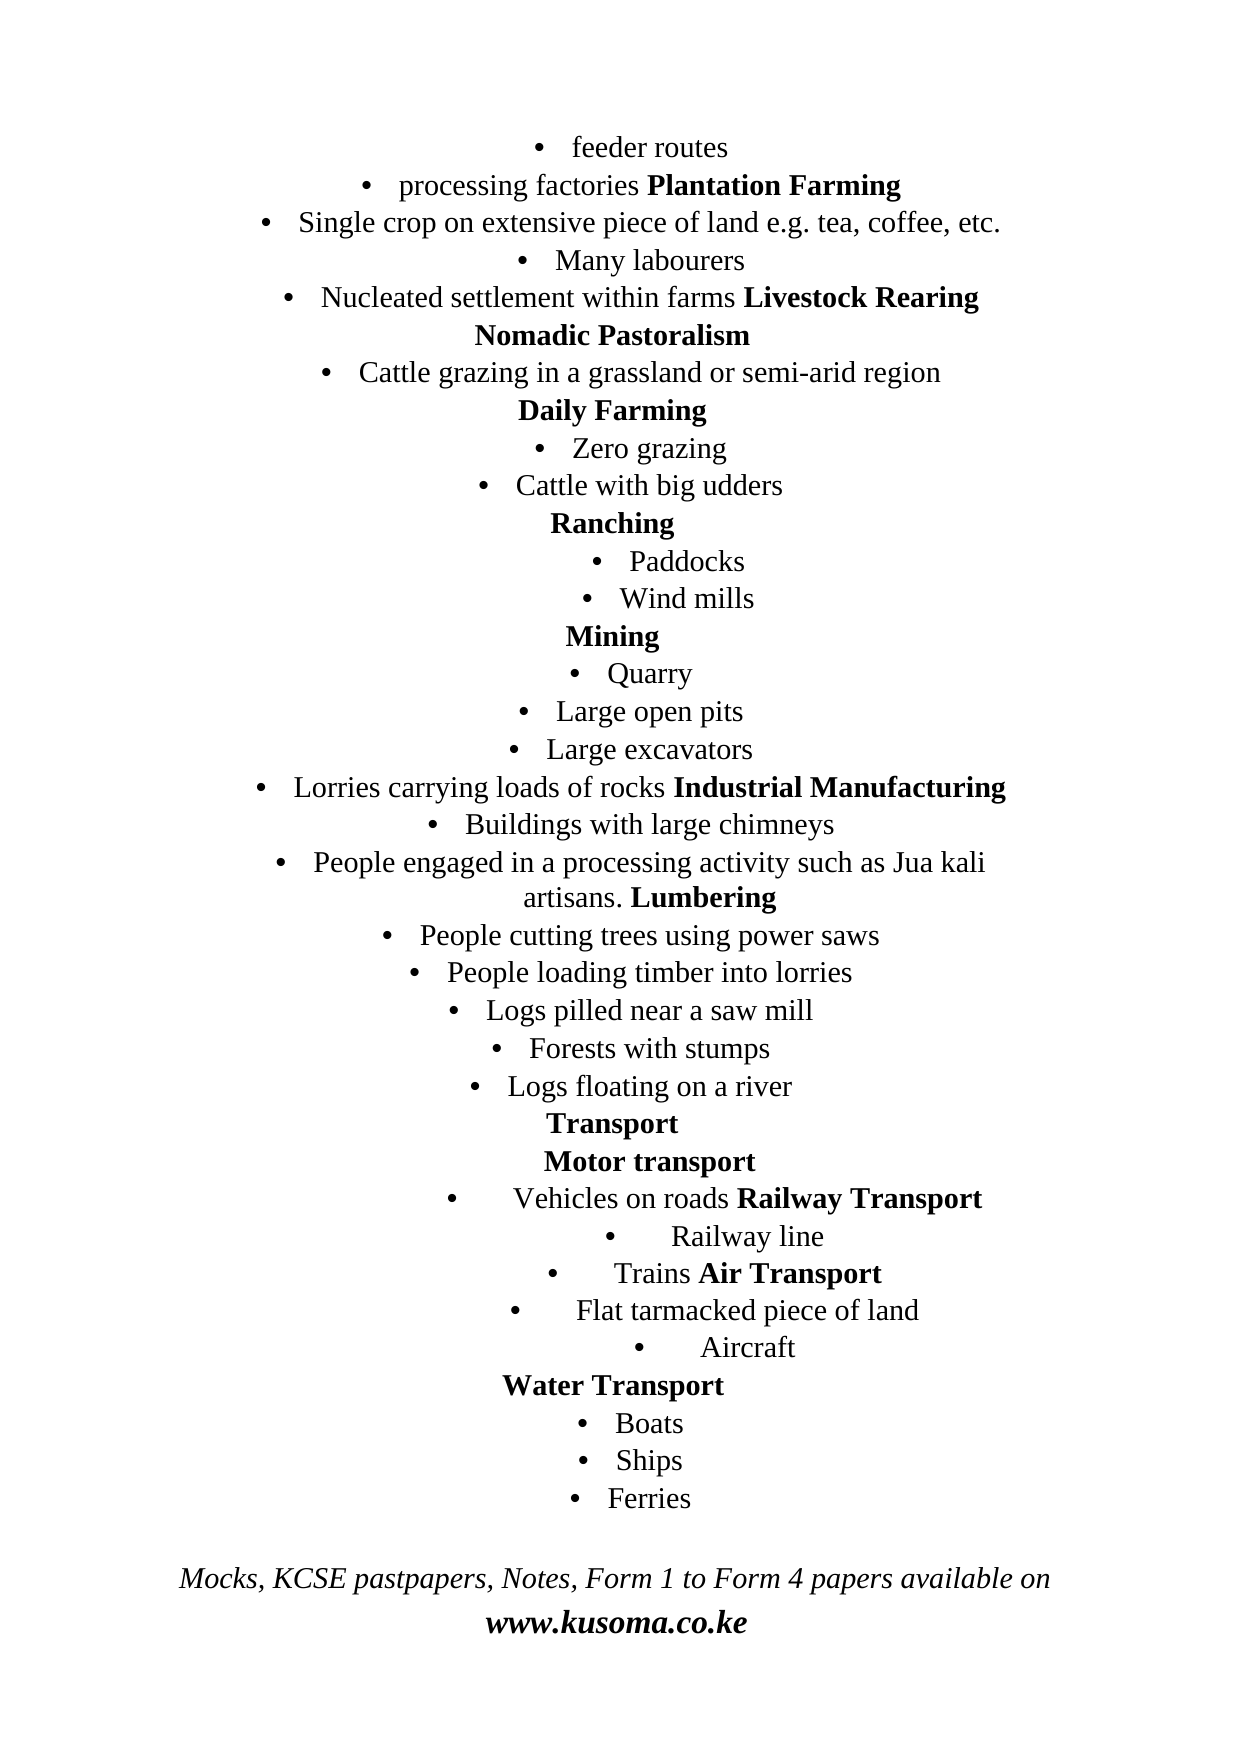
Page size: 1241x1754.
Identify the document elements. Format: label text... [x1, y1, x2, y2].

subtitle Daily Farming [254, 392, 971, 427]
list Paddocks [254, 543, 1082, 577]
list People engaged in a processing activity such as Jua kali artisans. Lumbering [254, 844, 1008, 914]
subtitle Water Transport [254, 1367, 972, 1402]
subtitle Mining [254, 618, 971, 653]
list Trains Air Transport [293, 1255, 1045, 1290]
list Large open pits [254, 693, 1008, 728]
text Transport [254, 1105, 970, 1140]
list Lorries carrying loads of rocks Industrial Manufacturing [254, 769, 1008, 803]
list Buildings with large chimneys [254, 806, 1008, 841]
list Forests with stumps [254, 1030, 1008, 1065]
list Boats [254, 1405, 1006, 1439]
list Vehicles on roads Railway Transport [293, 1180, 1045, 1215]
list Quarry [254, 656, 1008, 690]
list Nucleated settlement within farms Livestock Rearing [254, 279, 1008, 314]
subtitle Ranching [254, 505, 971, 540]
list Many labourers [254, 242, 1008, 277]
list People loading timber into lorries [254, 954, 1008, 989]
list Flat tarmacked piece of land [293, 1292, 1045, 1327]
list Zero grazing [254, 430, 1007, 464]
list processing factories Plantation Farming [254, 167, 1008, 202]
list Large excavators [254, 731, 1008, 766]
list feeder routes [254, 129, 1008, 164]
list Logs floating on a river [254, 1067, 1008, 1102]
list Cattle grazing in a grassland or semi-arid region [254, 354, 1008, 389]
list Logs pilled near a saw mill [254, 992, 1008, 1027]
list Railway line [293, 1218, 1045, 1253]
list Cattle with big udders [254, 467, 1007, 502]
list People cutting trees using power saws [254, 917, 1008, 952]
list Ferries [254, 1480, 1006, 1515]
list Wind mills [254, 580, 1082, 615]
list Aircraft [293, 1329, 1045, 1364]
list Single crop on extensive piece of land e.g. tea, coffee, etc. [254, 204, 1008, 239]
text Nomadic Pastoralism [254, 317, 971, 352]
subtitle Motor transport [254, 1143, 1045, 1177]
list Ships [254, 1442, 1006, 1477]
